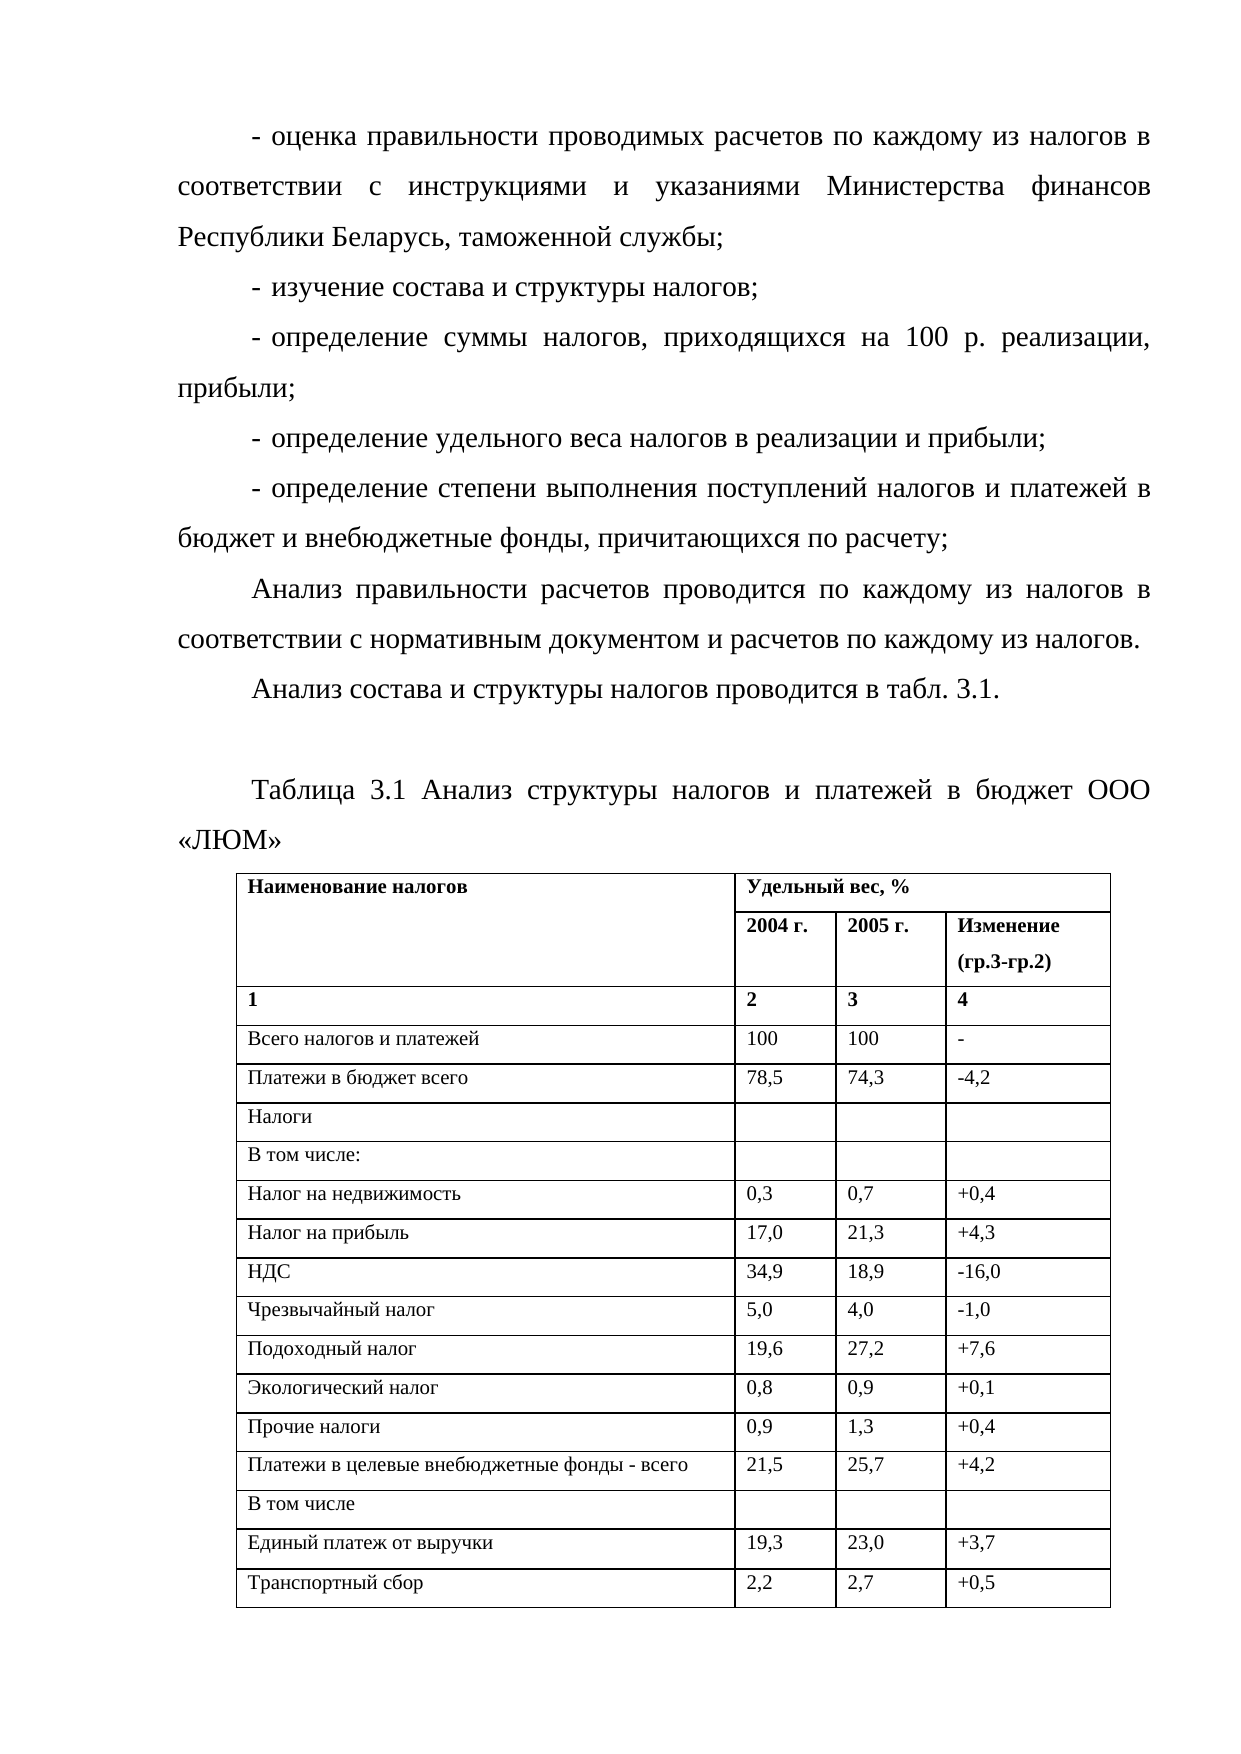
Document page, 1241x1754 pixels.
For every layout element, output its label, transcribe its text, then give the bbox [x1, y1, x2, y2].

table_cell 78,5 [736, 1065, 835, 1102]
table_cell Налог на прибыль [237, 1220, 734, 1257]
table_cell 21,5 [736, 1452, 835, 1489]
table_cell 4,0 [837, 1297, 945, 1334]
table_cell 21,3 [837, 1220, 945, 1257]
table_cell 17,0 [736, 1220, 835, 1257]
table_cell 34,9 [736, 1259, 835, 1296]
table_cell 2,2 [736, 1570, 835, 1607]
table_cell 18,9 [837, 1259, 945, 1296]
table_cell Чрезвычайный налог [237, 1297, 734, 1334]
table_cell 0,9 [837, 1375, 945, 1412]
list определение удельного веса налогов в реализации и прибыли; [177, 420, 1152, 453]
table_cell Подоходный налог [237, 1336, 734, 1373]
table_cell Транспортный сбор [237, 1570, 734, 1607]
table_cell 0,9 [736, 1414, 835, 1451]
table_cell 25,7 [837, 1452, 945, 1489]
table_cell 0,7 [837, 1181, 945, 1218]
table_cell Изменение (гр.3-гр.2) [947, 913, 1110, 986]
table_cell +0,4 [947, 1181, 1110, 1218]
table_cell Налог на недвижимость [237, 1181, 734, 1218]
table_cell +4,3 [947, 1220, 1110, 1257]
table_cell 100 [736, 1026, 835, 1063]
table_cell 4 [947, 987, 1110, 1024]
table_cell 2004 г. [736, 913, 835, 986]
table_cell 0,8 [736, 1375, 835, 1412]
table_cell [947, 1142, 1110, 1179]
text Анализ состава и структуры налогов проводится в табл. 3.1. [177, 672, 1152, 705]
table_cell НДС [237, 1259, 734, 1296]
table_cell - [947, 1026, 1110, 1063]
table_cell +0,1 [947, 1375, 1110, 1412]
text Анализ правильности расчетов проводится по каждому из налогов в соответствии с нормативным документом и расчетов по каждому из налогов. [177, 571, 1152, 655]
list определение степени выполнения поступлений налогов и платежей в бюджет и внебюджетные фонды, причитающихся по расчету; [177, 470, 1152, 554]
table_cell +3,7 [947, 1530, 1110, 1568]
table_cell 27,2 [837, 1336, 945, 1373]
table_cell 2 [736, 987, 835, 1024]
table_cell 19,6 [736, 1336, 835, 1373]
list изучение состава и структуры налогов; [177, 269, 1152, 303]
table_cell 1,3 [837, 1414, 945, 1451]
text Таблица 3.1 Анализ структуры налогов и платежей в бюджет ООО «ЛЮМ» [177, 772, 1152, 856]
table_cell [736, 1104, 835, 1141]
table_cell 0,3 [736, 1181, 835, 1218]
table_cell +0,4 [947, 1414, 1110, 1451]
list оценка правильности проводимых расчетов по каждому из налогов в соответствии с инструкциями и указаниями Министерства финансов Республики Беларусь, таможенной службы; [177, 118, 1152, 252]
table_cell Платежи в бюджет всего [237, 1065, 734, 1102]
table_cell 19,3 [736, 1530, 835, 1568]
table_cell В том числе [237, 1491, 734, 1528]
table_cell -1,0 [947, 1297, 1110, 1334]
table_cell 74,3 [837, 1065, 945, 1102]
table_cell Всего налогов и платежей [237, 1026, 734, 1063]
table_cell 2,7 [837, 1570, 945, 1607]
table_cell 2005 г. [837, 913, 945, 986]
table_cell [837, 1491, 945, 1528]
table_cell Налоги [237, 1104, 734, 1141]
table_header Наименование налогов [237, 874, 734, 986]
table_cell 3 [837, 987, 945, 1024]
table_cell +4,2 [947, 1452, 1110, 1489]
table_cell [736, 1142, 835, 1179]
table_cell 100 [837, 1026, 945, 1063]
table_cell -16,0 [947, 1259, 1110, 1296]
table_cell +7,6 [947, 1336, 1110, 1373]
table_cell Экологический налог [237, 1375, 734, 1412]
table_cell [947, 1104, 1110, 1141]
table_cell Платежи в целевые внебюджетные фонды - всего [237, 1452, 734, 1489]
table_cell [736, 1491, 835, 1528]
table_header Удельный вес, % [736, 874, 1110, 911]
table_cell Прочие налоги [237, 1414, 734, 1451]
table_cell -4,2 [947, 1065, 1110, 1102]
table_cell 23,0 [837, 1530, 945, 1568]
table_cell [837, 1104, 945, 1141]
list определение суммы налогов, приходящихся на 100 р. реализации, прибыли; [177, 319, 1152, 403]
table_cell Единый платеж от выручки [237, 1530, 734, 1568]
table_cell +0,5 [947, 1570, 1110, 1607]
table_cell [837, 1142, 945, 1179]
table_cell 5,0 [736, 1297, 835, 1334]
table_cell 1 [237, 987, 734, 1024]
table_cell [947, 1491, 1110, 1528]
table_cell В том числе: [237, 1142, 734, 1179]
